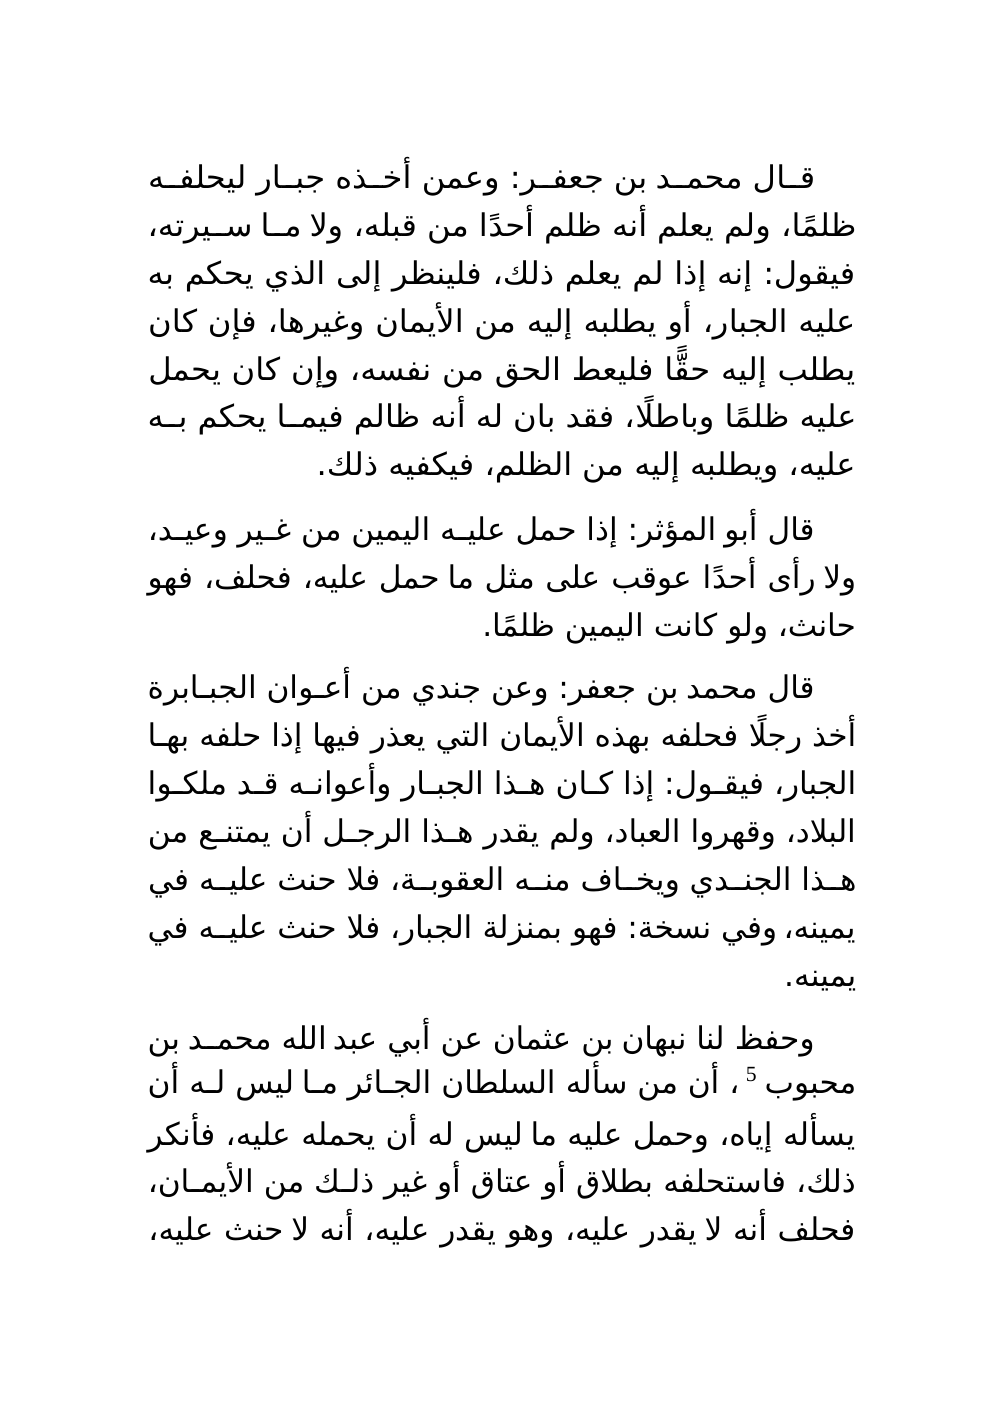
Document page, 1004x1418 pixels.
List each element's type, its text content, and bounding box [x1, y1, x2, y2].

text قال أبو المؤثر: إذا حمل عليه اليمين من غير وعيد، ولا رأى أحدًا عوقب على مثل ما حمل عليه، فحلف، فهو حانث، ولو كانت اليمين ظلمًا. [148, 500, 856, 643]
text قال محمد بن جعفر: وعمن أخذه جبار ليحلفه ظلمًا، ولم يعلم أنه ظلم أحدًا من قبله، ولا ما سيرته، فيقول: إنه إذا لم يعلم ذلك، فلينظر إلى الذي يحكم به عليه الجبار، أو يطلبه إليه من الأيمان وغيرها، فإن كان يطلب إليه حقًّا فليعط الحق من نفسه، وإن كان يحمل عليه ظلمًا وباطلًا، فقد بان له أنه ظالم فيما يحكم به عليه، ويطلبه إليه من الظلم، فيكفيه ذلك. [148, 148, 856, 483]
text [148, 1008, 856, 1248]
text قال محمد بن جعفر: وعن جندي من أعوان الجبابرة أخذ رجلًا فحلفه بهذه الأيمان التي يعذر فيها إذا حلفه بها الجبار، فيقول: إذا كان هذا الجبار وأعوانه قد ملكوا البلاد، وقهروا العباد، ولم يقدر هذا الرجل أن يمتنع من هذا الجندي ويخاف منه العقوبة، فلا حنث عليه في يمينه، وفي نسخة: فهو بمنزلة الجبار، فلا حنث عليه في يمينه. [148, 658, 856, 994]
